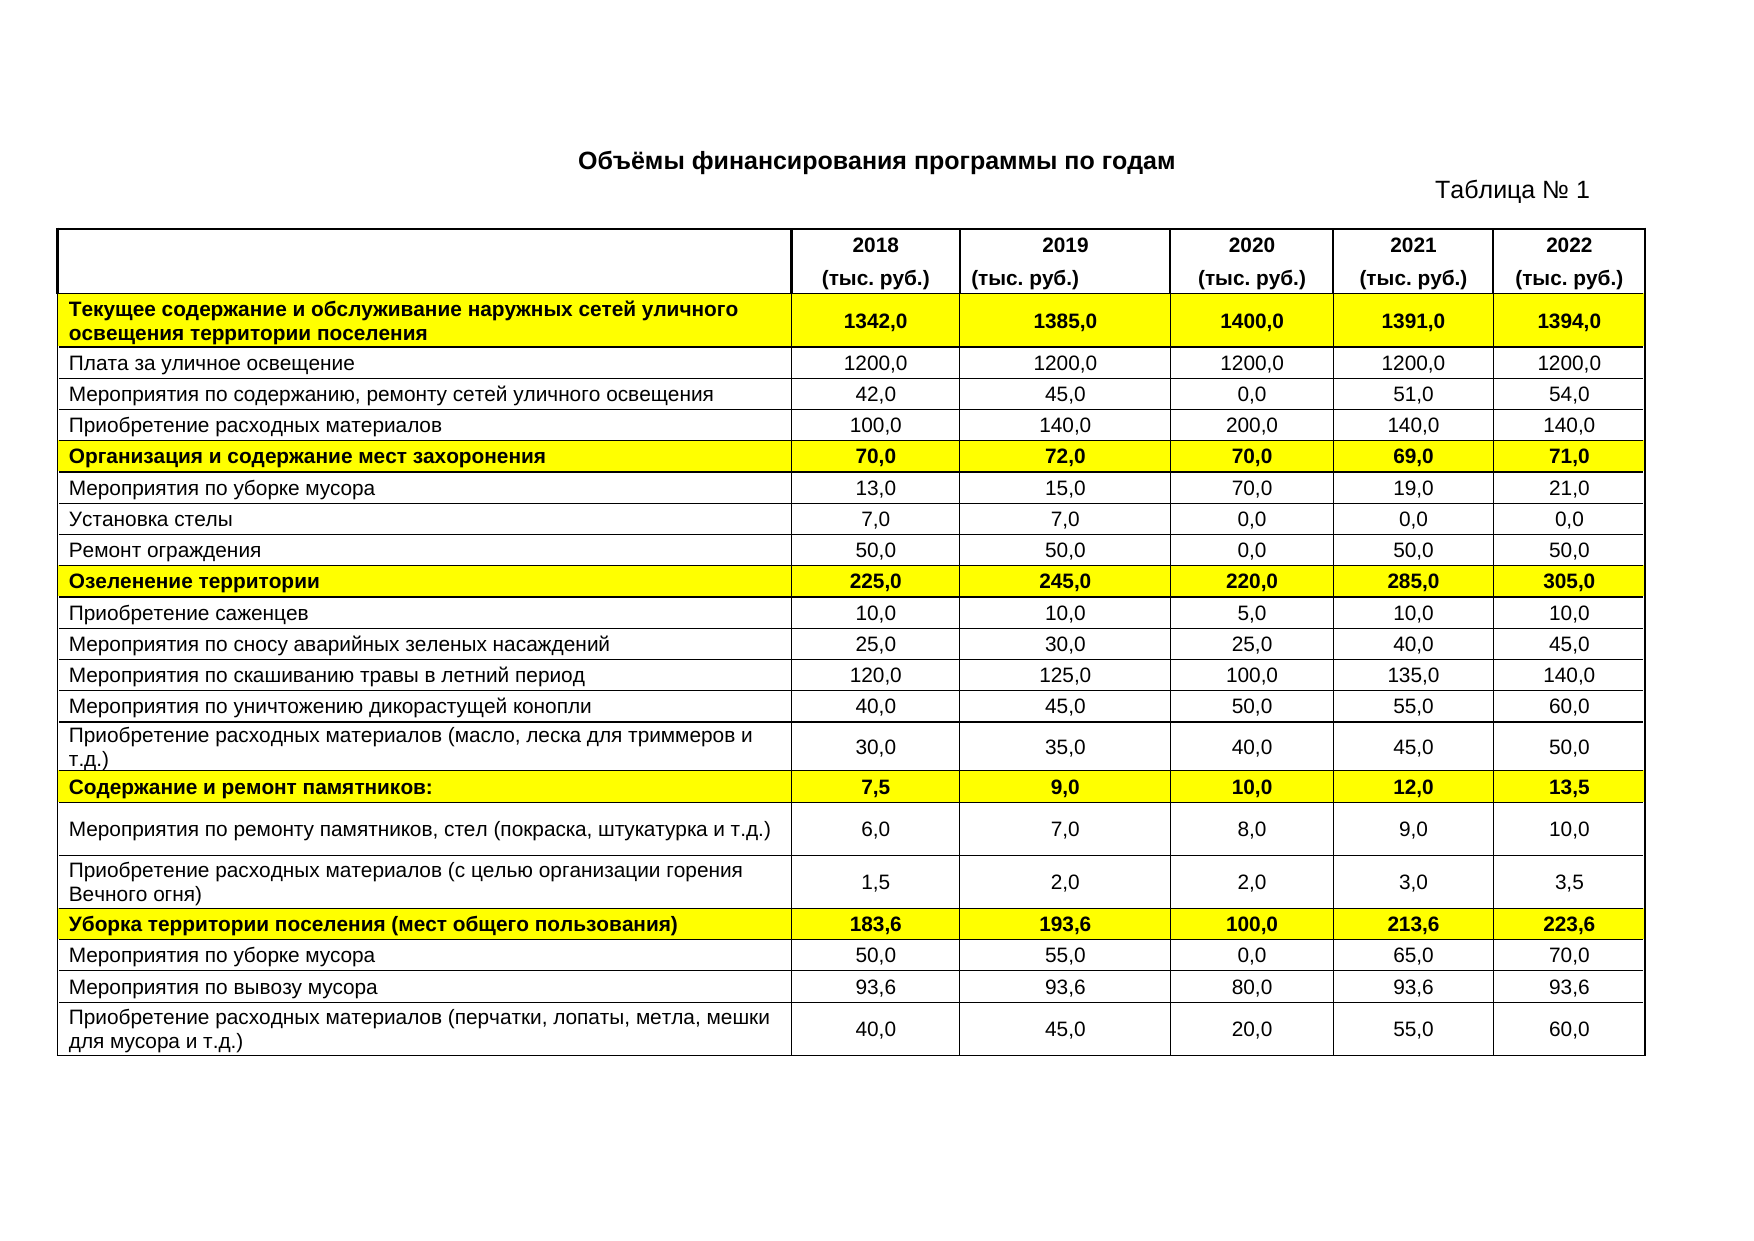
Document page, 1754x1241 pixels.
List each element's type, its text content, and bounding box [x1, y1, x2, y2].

table_cell 13,5 [1494, 770, 1644, 802]
table_cell 183,6 [792, 909, 959, 939]
table_header 2022 [1494, 230, 1644, 261]
table_cell Мероприятия по уничтожению дикорастущей конопли [58, 690, 791, 721]
table_cell 223,6 [1494, 908, 1644, 939]
table_cell 69,0 [1334, 441, 1493, 471]
table_cell Мероприятия по скашиванию травы в летний период [58, 659, 791, 690]
table_cell 1394,0 [1494, 293, 1644, 346]
table_cell 54,0 [1494, 378, 1644, 409]
table_cell 305,0 [1494, 565, 1644, 596]
table_cell 42,0 [792, 379, 959, 409]
table_cell 15,0 [960, 473, 1170, 503]
table_cell 93,6 [792, 971, 959, 1002]
table_cell 45,0 [960, 379, 1170, 409]
table_cell 12,0 [1334, 771, 1493, 802]
table_cell 50,0 [1494, 721, 1644, 770]
table_header 2021 [1334, 230, 1492, 261]
table_cell 7,0 [960, 504, 1170, 534]
table_cell 45,0 [960, 691, 1170, 721]
table_cell 50,0 [792, 940, 959, 970]
table_cell 10,0 [1171, 771, 1333, 802]
table_cell Содержание и ремонт памятников: [58, 770, 791, 802]
table_cell 193,6 [960, 909, 1170, 939]
table_cell 0,0 [1171, 535, 1333, 565]
table_cell 1391,0 [1334, 294, 1493, 346]
table_cell (тыс. руб.) [1334, 261, 1492, 293]
table_cell 70,0 [1171, 473, 1333, 503]
table_cell Мероприятия по ремонту памятников, стел (покраска, штукатурка и т.д.) [58, 802, 791, 855]
table_cell 100,0 [792, 410, 959, 440]
table_cell 8,0 [1171, 803, 1333, 855]
table_cell 120,0 [792, 660, 959, 690]
table_cell 45,0 [960, 1003, 1170, 1055]
table_cell 19,0 [1334, 473, 1493, 503]
table_cell 80,0 [1171, 971, 1333, 1002]
table_header 2018 [793, 230, 959, 261]
text Таблица № 1 [59, 175, 1695, 204]
table_cell 225,0 [792, 566, 959, 596]
table_cell 245,0 [960, 566, 1170, 596]
table_cell 71,0 [1494, 440, 1644, 471]
table_cell 140,0 [1334, 410, 1493, 440]
table_cell 220,0 [1171, 566, 1333, 596]
table_cell 285,0 [1334, 566, 1493, 596]
table_cell 2,0 [1171, 856, 1333, 908]
table_cell 10,0 [960, 598, 1170, 628]
table_cell 45,0 [1494, 628, 1644, 659]
table_header 2020 [1171, 230, 1332, 261]
table_cell (тыс. руб.) [1494, 261, 1644, 293]
table_header [59, 230, 790, 293]
table_cell 1200,0 [960, 348, 1170, 378]
table_cell 7,5 [792, 771, 959, 802]
table_cell 3,5 [1494, 855, 1644, 908]
table_cell Установка стелы [58, 503, 791, 534]
table_cell 25,0 [1171, 629, 1333, 659]
table_cell 50,0 [792, 535, 959, 565]
table_cell 55,0 [960, 940, 1170, 970]
table_cell Организация и содержание мест захоронения [58, 440, 791, 471]
table_cell Мероприятия по уборке мусора [58, 939, 791, 970]
table_cell 40,0 [792, 1003, 959, 1055]
table_cell 20,0 [1171, 1003, 1333, 1055]
table_header 2019 [961, 230, 1169, 261]
table_cell 125,0 [960, 660, 1170, 690]
table_cell 93,6 [1494, 970, 1644, 1002]
table_cell 2,0 [960, 856, 1170, 908]
table_cell 60,0 [1494, 690, 1644, 721]
table_cell 30,0 [792, 723, 959, 770]
table_cell 0,0 [1334, 504, 1493, 534]
table_cell 93,6 [960, 971, 1170, 1002]
table_cell 13,0 [792, 473, 959, 503]
table_cell Уборка территории поселения (мест общего пользования) [58, 908, 791, 939]
table_cell Мероприятия по вывозу мусора [58, 970, 791, 1002]
table_cell 6,0 [792, 803, 959, 855]
table_cell 35,0 [960, 723, 1170, 770]
table_cell 9,0 [960, 771, 1170, 802]
table_cell 140,0 [1494, 409, 1644, 440]
table_cell 0,0 [1494, 503, 1644, 534]
table_cell 40,0 [792, 691, 959, 721]
table_cell Текущее содержание и обслуживание наружных сетей уличного освещения территории поселения [58, 294, 791, 346]
table_cell 7,0 [960, 803, 1170, 855]
table_cell 72,0 [960, 441, 1170, 471]
table_cell 213,6 [1334, 909, 1493, 939]
table_cell 70,0 [1171, 441, 1333, 471]
table_cell 50,0 [960, 535, 1170, 565]
table_cell 25,0 [792, 629, 959, 659]
table_cell Ремонт ограждения [58, 534, 791, 565]
table_cell 140,0 [1494, 659, 1644, 690]
table_cell 1200,0 [1334, 348, 1493, 378]
table_cell 0,0 [1171, 504, 1333, 534]
table_cell 50,0 [1334, 535, 1493, 565]
table_cell 0,0 [1171, 379, 1333, 409]
table_cell 51,0 [1334, 379, 1493, 409]
table_cell 1385,0 [960, 294, 1170, 346]
table_cell 10,0 [1494, 596, 1644, 628]
table_cell 70,0 [1494, 939, 1644, 970]
table_cell Плата за уличное освещение [58, 346, 791, 378]
table_cell 140,0 [960, 410, 1170, 440]
table_cell 50,0 [1494, 534, 1644, 565]
table_cell 60,0 [1494, 1002, 1644, 1055]
table_cell Приобретение саженцев [58, 596, 791, 628]
table_cell (тыс. руб.) [961, 261, 1169, 293]
table_cell 45,0 [1334, 723, 1493, 770]
table_cell Приобретение расходных материалов [58, 409, 791, 440]
table_cell 1200,0 [792, 348, 959, 378]
table_cell Приобретение расходных материалов (перчатки, лопаты, метла, мешки для мусора и т.д.) [58, 1002, 791, 1055]
table_cell 10,0 [1334, 598, 1493, 628]
table_cell 0,0 [1171, 940, 1333, 970]
table_cell Озеленение территории [58, 565, 791, 596]
table_cell 21,0 [1494, 471, 1644, 503]
table_cell 1200,0 [1171, 348, 1333, 378]
table_cell (тыс. руб.) [1171, 261, 1332, 293]
table_cell 50,0 [1171, 691, 1333, 721]
table_cell 1,5 [792, 856, 959, 908]
table_cell 10,0 [792, 598, 959, 628]
table_cell 1400,0 [1171, 294, 1333, 346]
table_cell Мероприятия по содержанию, ремонту сетей уличного освещения [58, 378, 791, 409]
table_cell 100,0 [1171, 909, 1333, 939]
table_cell Приобретение расходных материалов (с целью организации горения Вечного огня) [58, 855, 791, 908]
table_cell 7,0 [792, 504, 959, 534]
table_cell Приобретение расходных материалов (масло, леска для триммеров и т.д.) [58, 721, 791, 770]
table_cell 3,0 [1334, 856, 1493, 908]
table_cell 40,0 [1171, 723, 1333, 770]
table_cell 93,6 [1334, 971, 1493, 1002]
table_cell 100,0 [1171, 660, 1333, 690]
table_cell 55,0 [1334, 1003, 1493, 1055]
table_cell 10,0 [1494, 802, 1644, 855]
table_cell 1342,0 [792, 294, 959, 346]
text Объёмы финансирования программы по годам [59, 146, 1695, 175]
table_cell 5,0 [1171, 598, 1333, 628]
table_cell 200,0 [1171, 410, 1333, 440]
table_cell 135,0 [1334, 660, 1493, 690]
table_cell 55,0 [1334, 691, 1493, 721]
table_cell Мероприятия по сносу аварийных зеленых насаждений [58, 628, 791, 659]
table_cell Мероприятия по уборке мусора [58, 471, 791, 503]
table_cell 70,0 [792, 441, 959, 471]
table_cell 1200,0 [1494, 346, 1644, 378]
table_cell (тыс. руб.) [793, 261, 959, 293]
table_cell 65,0 [1334, 940, 1493, 970]
table_cell 9,0 [1334, 803, 1493, 855]
table_cell 40,0 [1334, 629, 1493, 659]
table_cell 30,0 [960, 629, 1170, 659]
